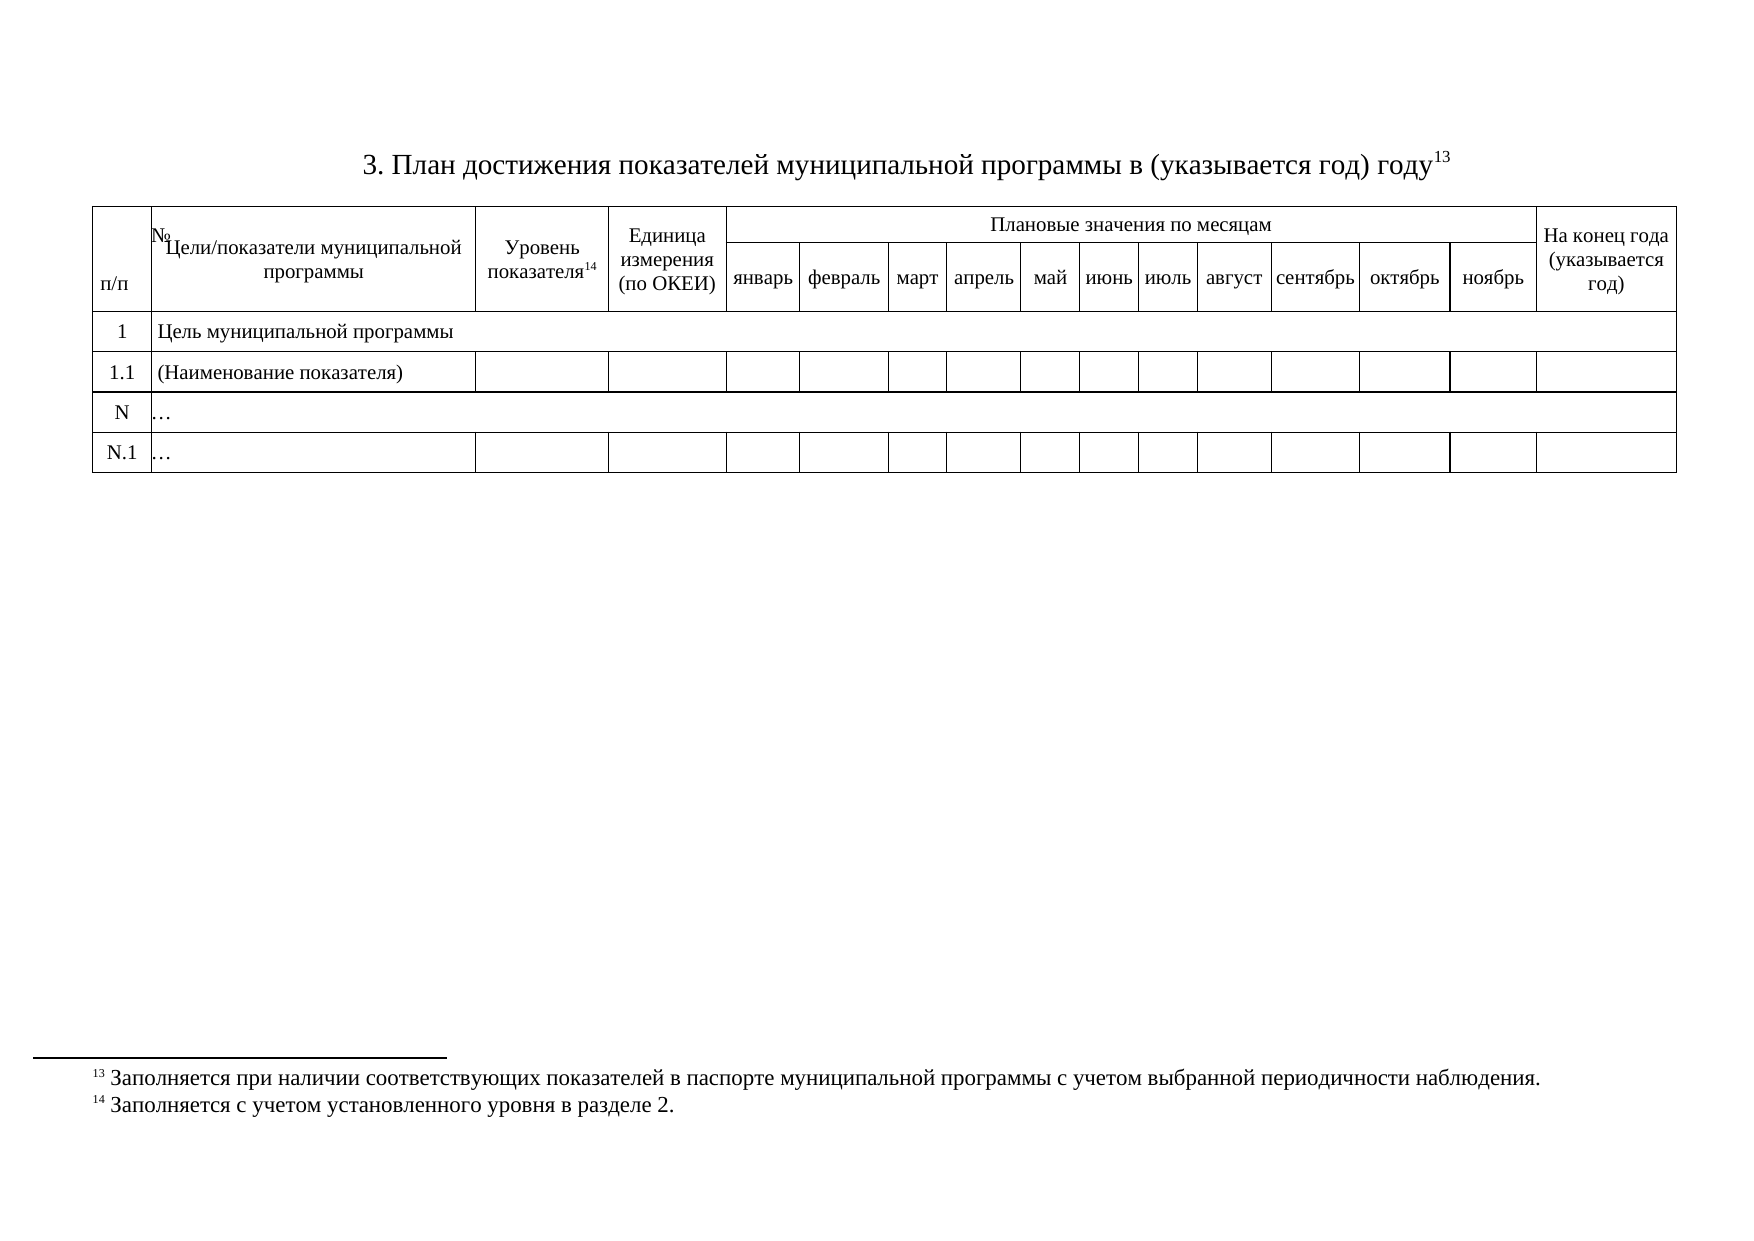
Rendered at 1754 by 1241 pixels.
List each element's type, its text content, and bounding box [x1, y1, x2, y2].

table_cell [476, 352, 608, 391]
table_cell [1021, 433, 1079, 472]
table_cell … [152, 393, 1676, 432]
table_cell [1139, 352, 1197, 391]
table_cell [1080, 352, 1138, 391]
table_cell [947, 352, 1020, 391]
table_cell май [1021, 243, 1079, 311]
table_cell [1272, 433, 1359, 472]
table_cell сентябрь [1272, 243, 1359, 311]
table_header Единица измерения (по ОКЕИ) [609, 207, 726, 311]
table_cell [889, 433, 946, 472]
table_cell октябрь [1360, 243, 1449, 311]
table_cell [1451, 352, 1536, 391]
table_cell Цель муниципальной программы [152, 312, 1676, 351]
table_cell … [152, 433, 475, 472]
table_cell [1360, 352, 1449, 391]
table_cell январь [727, 243, 799, 311]
table_cell [1537, 352, 1676, 391]
table_cell август [1198, 243, 1271, 311]
table_cell март [889, 243, 946, 311]
table_cell N [93, 393, 151, 432]
table_cell февраль [800, 243, 888, 311]
table_cell [1198, 352, 1271, 391]
table_cell N.1 [93, 433, 151, 472]
table_cell [1139, 433, 1197, 472]
table_header Цели/показатели муниципальной программы [152, 207, 475, 311]
table_header Плановые значения по месяцам [727, 207, 1536, 242]
table_cell [476, 433, 608, 472]
table_cell [1021, 352, 1079, 391]
table_header № п/п [93, 207, 151, 311]
table_cell [609, 433, 726, 472]
table_cell 1.1 [93, 352, 151, 391]
table_cell [1537, 433, 1676, 472]
table_cell [1080, 433, 1138, 472]
text 3. План достижения показателей муниципальной программы в (указывается год) году [92, 147, 1645, 181]
table_cell [800, 352, 888, 391]
table_cell [727, 433, 799, 472]
table_header Уровень показателя [476, 207, 608, 311]
table_cell апрель [947, 243, 1020, 311]
table_cell [1272, 352, 1359, 391]
table_cell (Наименование показателя) [152, 352, 475, 391]
table_cell ноябрь [1451, 243, 1536, 311]
table_cell 1 [93, 312, 151, 351]
table_header На конец года (указывается год) [1537, 207, 1676, 311]
table_cell [889, 352, 946, 391]
table_cell июль [1139, 243, 1197, 311]
table_cell июнь [1080, 243, 1138, 311]
table_cell [727, 352, 799, 391]
table_cell [1198, 433, 1271, 472]
table_cell [1360, 433, 1449, 472]
table_cell [609, 352, 726, 391]
table_cell [1451, 433, 1536, 472]
table_cell [947, 433, 1020, 472]
table_cell [800, 433, 888, 472]
